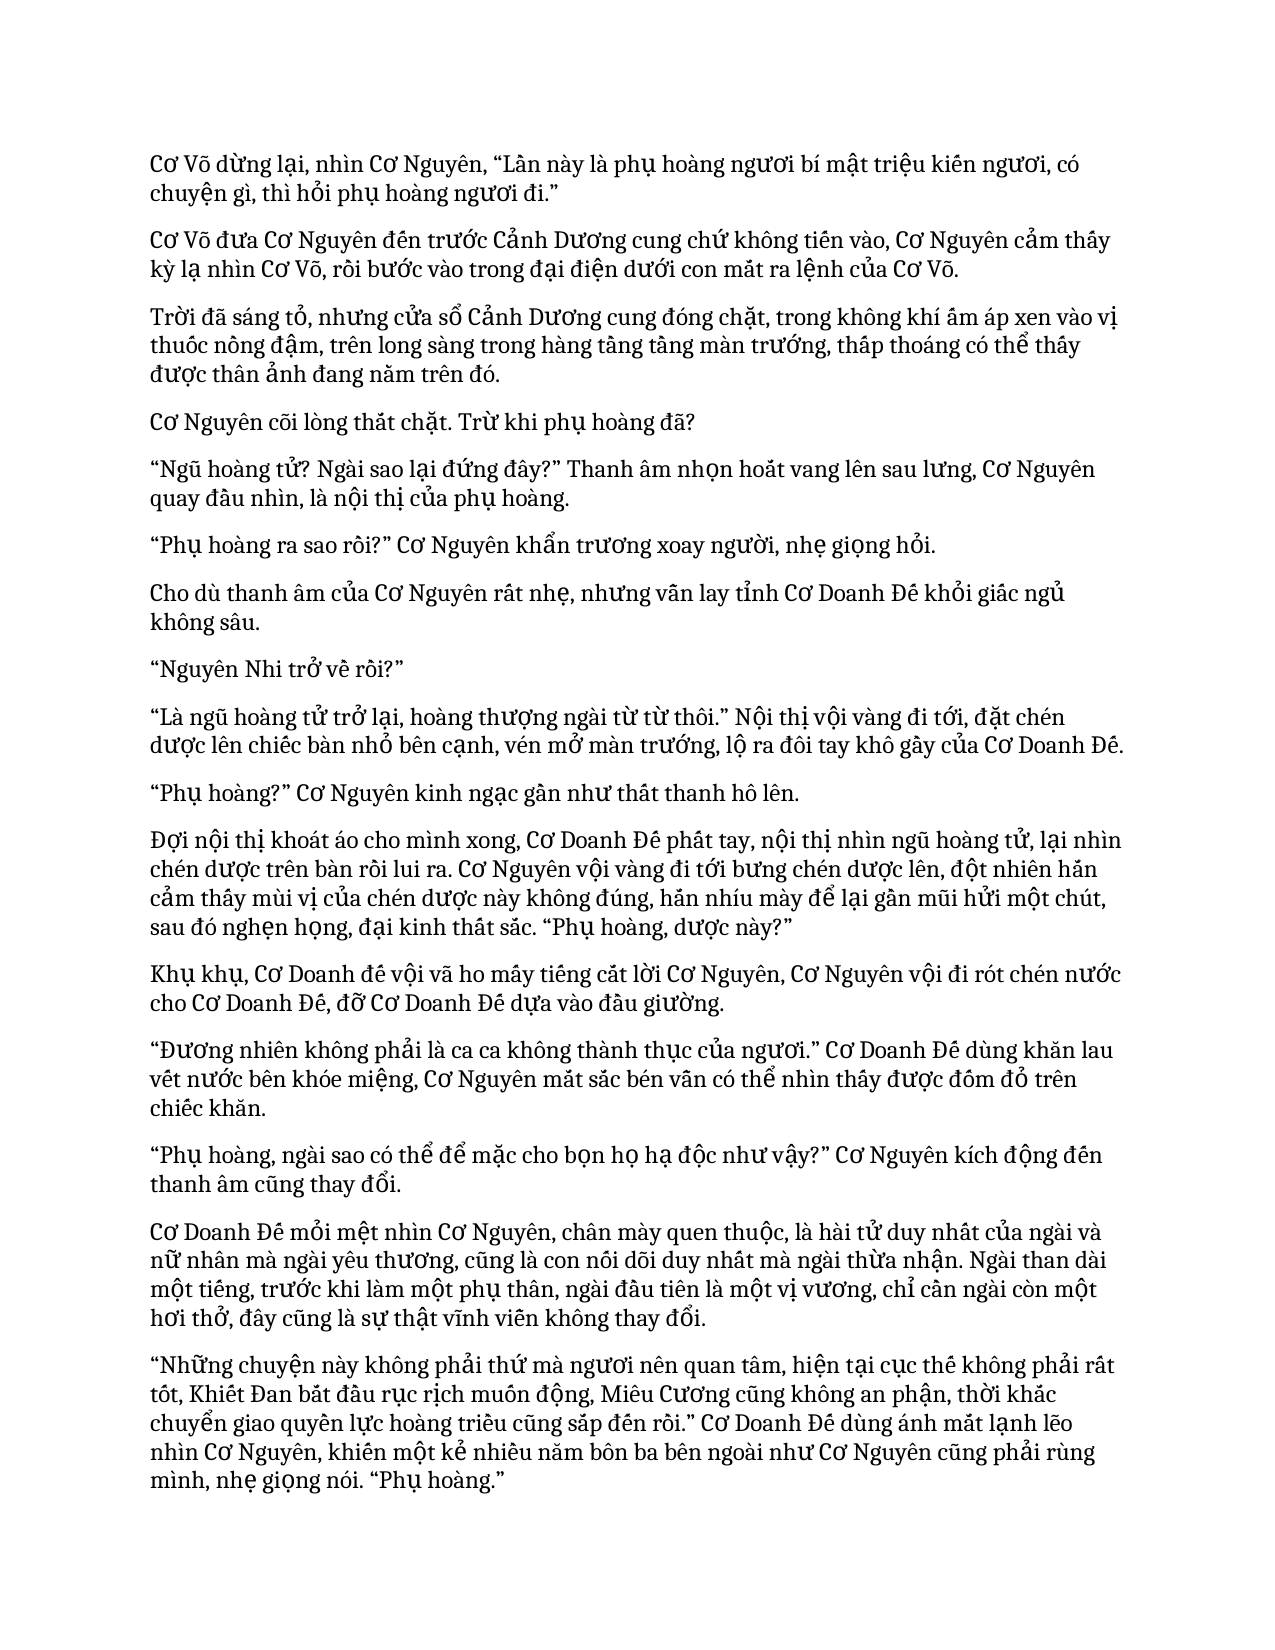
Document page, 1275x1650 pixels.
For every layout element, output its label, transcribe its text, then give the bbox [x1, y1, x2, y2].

text Cơ Doanh Đế mỏi mệt nhìn Cơ Nguyên, chân mày quen thuộc, là hài tử duy nhất của ngài và nữ nhân mà ngài yêu thương, cũng là con nối dõi duy nhất mà ngài thừa nhận. Ngài than dài một tiếng, trước khi làm một phụ thân, ngài đầu tiên là một vị vương, chỉ cần ngài còn một hơi thở, đây cũng là sự thật vĩnh viễn không thay đổi. [150, 1217, 1125, 1332]
text Đợi nội thị khoát áo cho mình xong, Cơ Doanh Đế phất tay, nội thị nhìn ngũ hoàng tử, lại nhìn chén dược trên bàn rồi lui ra. Cơ Nguyên vội vàng đi tới bưng chén dược lên, đột nhiên hắn cảm thấy mùi vị của chén dược này không đúng, hắn nhíu mày để lại gần mũi hửi một chút, sau đó nghẹn họng, đại kinh thất sắc. “Phụ hoàng, dược này?” [150, 826, 1125, 941]
text Cơ Võ đưa Cơ Nguyên đến trước Cảnh Dương cung chứ không tiến vào, Cơ Nguyên cảm thấy kỳ lạ nhìn Cơ Võ, rồi bước vào trong đại điện dưới con mắt ra lệnh của Cơ Võ. [150, 226, 1125, 284]
text Trời đã sáng tỏ, nhưng cửa sổ Cảnh Dương cung đóng chặt, trong không khí ấm áp xen vào vị thuốc nồng đậm, trên long sàng trong hàng tầng tầng màn trướng, thấp thoáng có thể thấy được thân ảnh đang nằm trên đó. [150, 302, 1125, 389]
text “Những chuyện này không phải thứ mà ngươi nên quan tâm, hiện tại cục thế không phải rất tốt, Khiết Đan bắt đầu rục rịch muốn động, Miêu Cương cũng không an phận, thời khắc chuyển giao quyền lực hoàng triều cũng sắp đến rồi.” Cơ Doanh Đế dùng ánh mắt lạnh lẽo nhìn Cơ Nguyên, khiến một kẻ nhiều năm bôn ba bên ngoài như Cơ Nguyên cũng phải rùng mình, nhẹ giọng nói. “Phụ hoàng.” [150, 1351, 1125, 1495]
text “Ngũ hoàng tử? Ngài sao lại đứng đây?” Thanh âm nhọn hoắt vang lên sau lưng, Cơ Nguyên quay đầu nhìn, là nội thị của phụ hoàng. [150, 455, 1125, 512]
text Cơ Võ dừng lại, nhìn Cơ Nguyên, “Lần này là phụ hoàng ngươi bí mật triệu kiến ngươi, có chuyện gì, thì hỏi phụ hoàng ngươi đi.” [150, 150, 1125, 207]
text Khụ khụ, Cơ Doanh đế vội vã ho mấy tiếng cắt lời Cơ Nguyên, Cơ Nguyên vội đi rót chén nước cho Cơ Doanh Đế, đỡ Cơ Doanh Đế dựa vào đầu giường. [150, 960, 1125, 1017]
text Cơ Nguyên cõi lòng thắt chặt. Trừ khi phụ hoàng đã? [150, 407, 1125, 436]
text “Phụ hoàng?” Cơ Nguyên kinh ngạc gần như thất thanh hô lên. [150, 779, 1125, 807]
text “Nguyên Nhi trở về rồi?” [150, 655, 1125, 684]
text “Phụ hoàng, ngài sao có thể để mặc cho bọn họ hạ độc như vậy?” Cơ Nguyên kích động đến thanh âm cũng thay đổi. [150, 1141, 1125, 1199]
text “Phụ hoàng ra sao rồi?” Cơ Nguyên khẩn trương xoay người, nhẹ giọng hỏi. [150, 531, 1125, 560]
text “Là ngũ hoàng tử trở lại, hoàng thượng ngài từ từ thôi.” Nội thị vội vàng đi tới, đặt chén dược lên chiếc bàn nhỏ bên cạnh, vén mở màn trướng, lộ ra đôi tay khô gầy của Cơ Doanh Đế. [150, 702, 1125, 760]
text Cho dù thanh âm của Cơ Nguyên rất nhẹ, nhưng vẫn lay tỉnh Cơ Doanh Đế khỏi giấc ngủ không sâu. [150, 579, 1125, 636]
text “Đương nhiên không phải là ca ca không thành thục của ngươi.” Cơ Doanh Đế dùng khăn lau vết nước bên khóe miệng, Cơ Nguyên mắt sắc bén vẫn có thể nhìn thấy được đốm đỏ trên chiếc khăn. [150, 1036, 1125, 1122]
